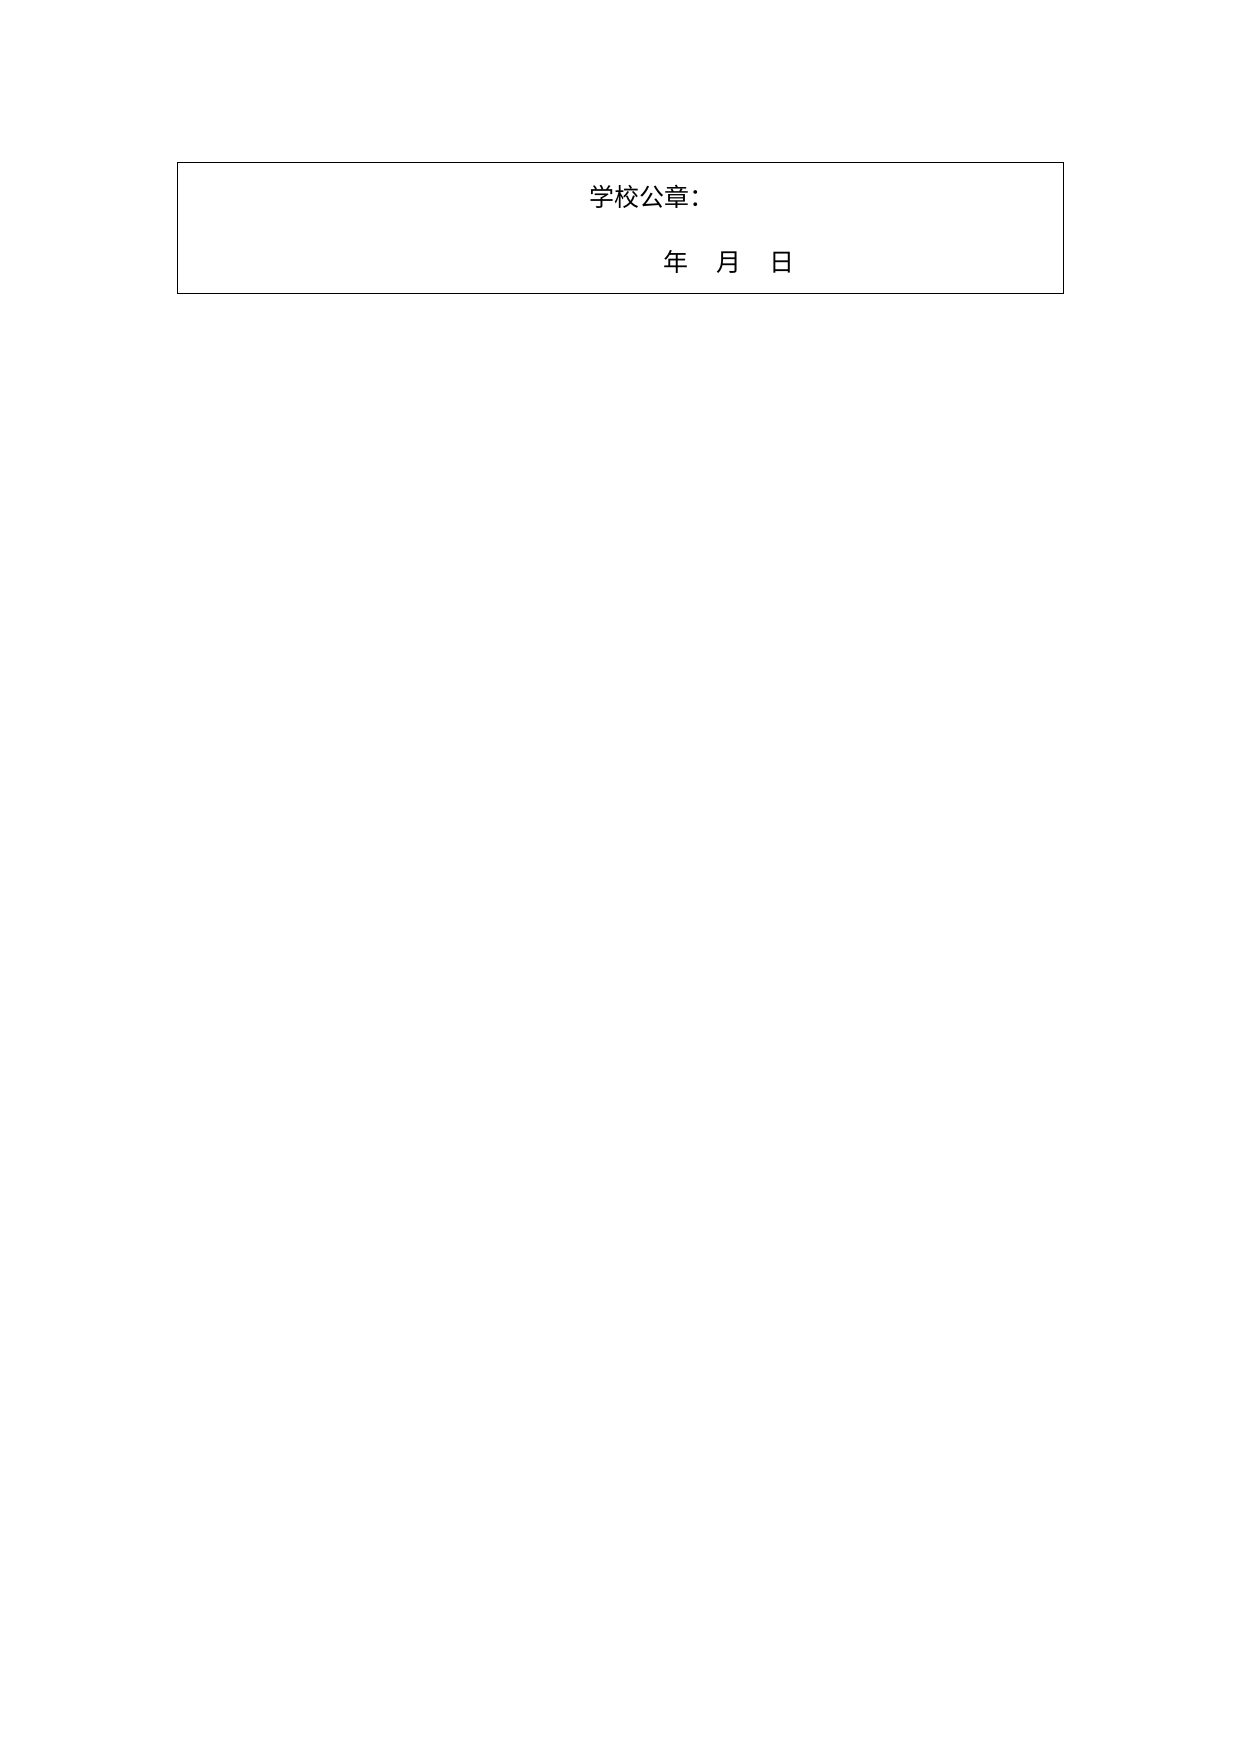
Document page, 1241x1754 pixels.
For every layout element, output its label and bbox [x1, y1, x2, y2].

table_header [178, 163, 1063, 293]
